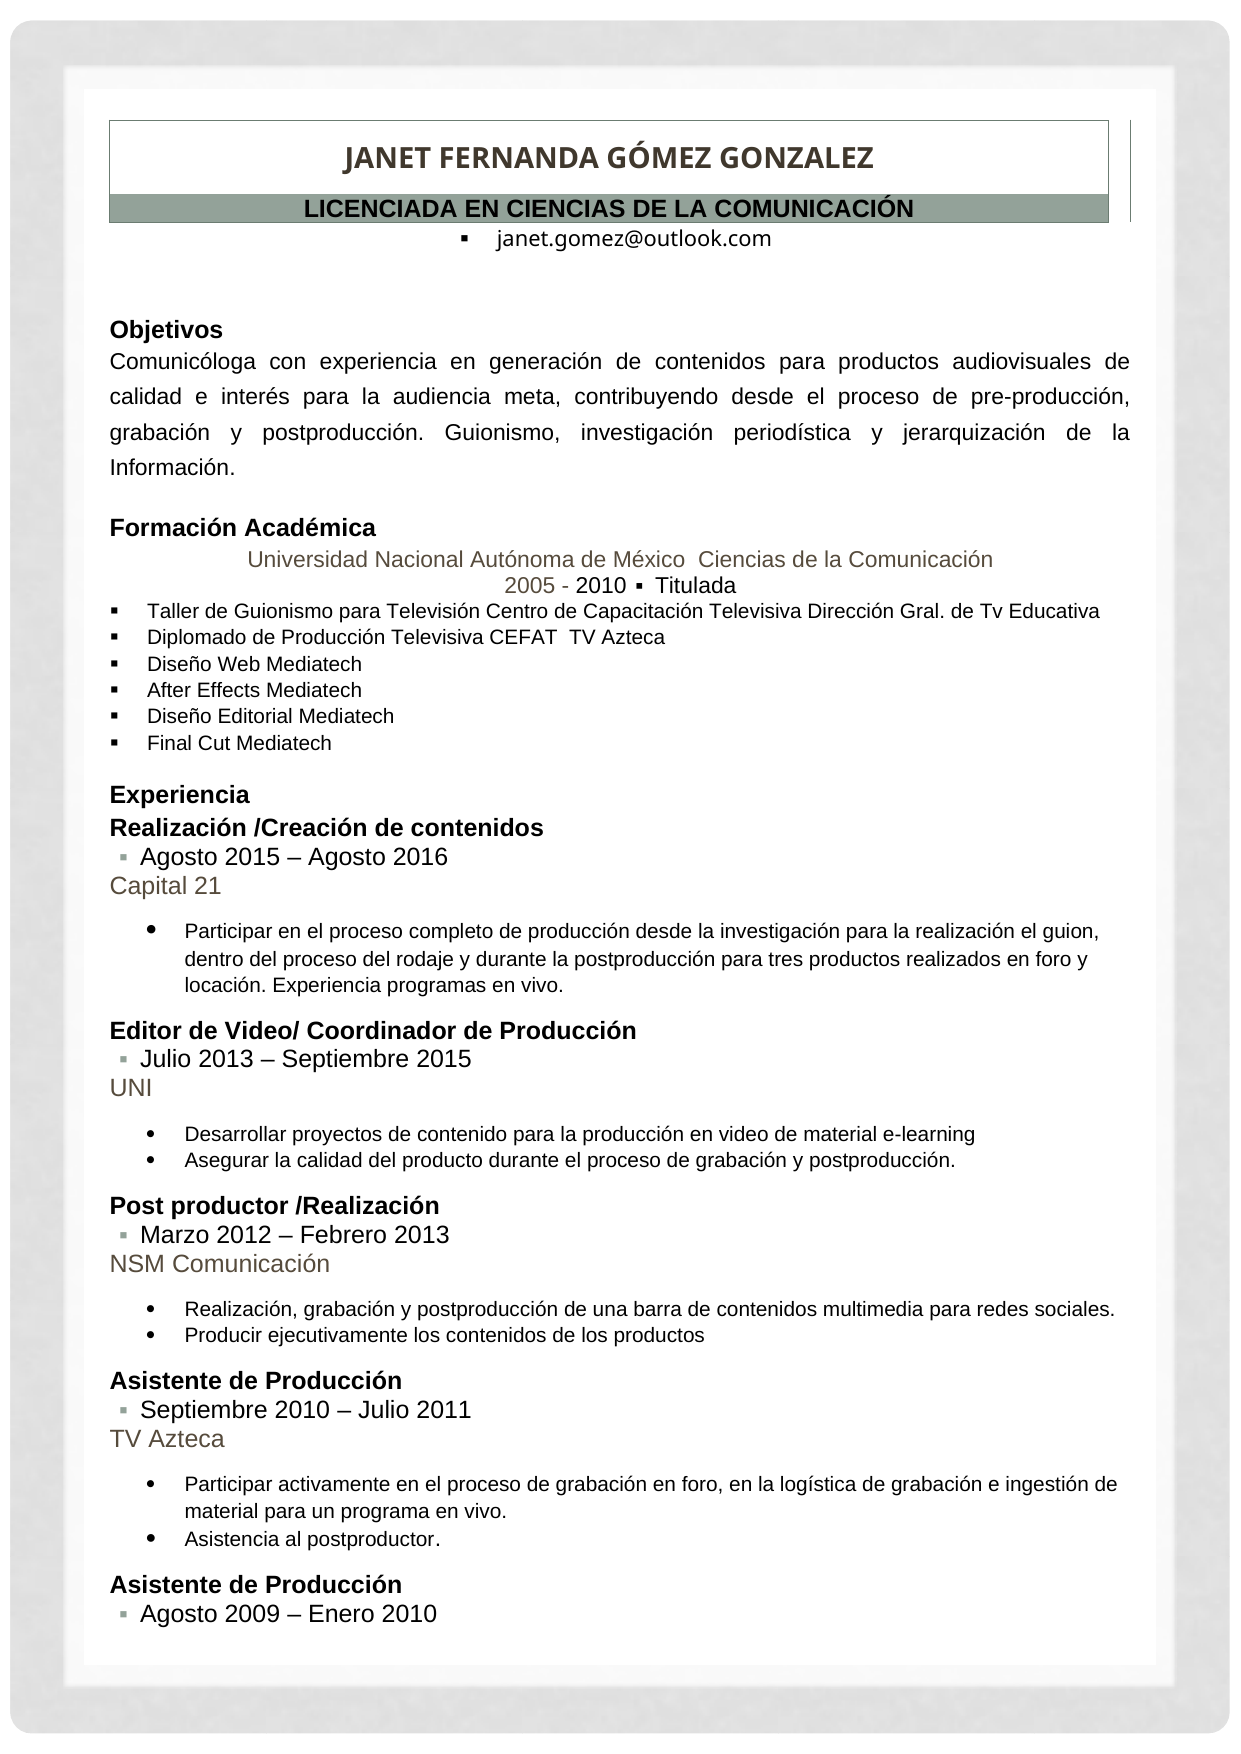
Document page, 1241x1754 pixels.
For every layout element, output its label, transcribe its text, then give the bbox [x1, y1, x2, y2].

text NSM Comunicación [109, 1248, 1131, 1277]
text Capital 21 [109, 871, 1131, 899]
list Diseño Web Mediatech [109, 651, 1131, 676]
text Editor de Video/ Coordinador de Producción [109, 1016, 1131, 1044]
text Asistente de Producción [109, 1571, 1131, 1599]
list Participar en el proceso completo de producción desde la investigación para la realización el guion, dentro del proceso del rodaje y durante la postproducción para tres productos realizados en foro y locación. Experiencia programas en vivo. [147, 919, 1131, 997]
list Diplomado de Producción Televisiva CEFAT TV Azteca [109, 625, 1131, 649]
text TV Azteca [109, 1424, 1131, 1453]
text ▪ Septiembre 2010 – Julio 2011 [109, 1395, 1131, 1424]
text Experiencia [109, 780, 1131, 809]
text ▪ Agosto 2015 – Agosto 2016 [109, 842, 1131, 871]
list Asistencia al postproductor. [147, 1525, 1131, 1551]
text Asistente de Producción [109, 1366, 1131, 1395]
list Asegurar la calidad del producto durante el proceso de grabación y postproducción. [147, 1148, 1131, 1172]
text Comunicóloga con experiencia en generación de contenidos para productos audiovisuales de calidad e interés para la audiencia meta, contribuyendo desde el proceso de pre-producción, grabación y postproducción. Guionismo, investigación periodística y jerarquización de la Información. [109, 348, 1131, 481]
list After Effects Mediatech [109, 678, 1131, 702]
text ▪ Marzo 2012 – Febrero 2013 [109, 1220, 1131, 1248]
list Taller de Guionismo para Televisión Centro de Capacitación Televisiva Dirección Gral. de Tv Educativa [109, 598, 1131, 623]
text Formación Académica [109, 513, 1131, 542]
list Participar activamente en el proceso de grabación en foro, en la logística de grabación e ingestión de material para un programa en vivo. [147, 1472, 1131, 1522]
text ▪ Julio 2013 – Septiembre 2015 [109, 1044, 1131, 1073]
text Universidad Nacional Autónoma de México Ciencias de la Comunicación [109, 546, 1131, 572]
list Realización, grabación y postproducción de una barra de contenidos multimedia para redes sociales. [147, 1297, 1131, 1321]
text Objetivos [109, 315, 1131, 343]
text ▪ Agosto 2009 – Enero 2010 [109, 1599, 1131, 1628]
text 2005 - 2010 ▪ Titulada [109, 572, 1131, 598]
text UNI [109, 1073, 1131, 1102]
list Producir ejecutivamente los contenidos de los productos [147, 1323, 1131, 1347]
list Diseño Editorial Mediatech [109, 704, 1131, 728]
list Final Cut Mediatech [109, 731, 1131, 755]
text Post productor /Realización [109, 1191, 1131, 1220]
text Realización /Creación de contenidos [109, 813, 1131, 842]
list Desarrollar proyectos de contenido para la producción en video de material e-learning [147, 1121, 1131, 1146]
